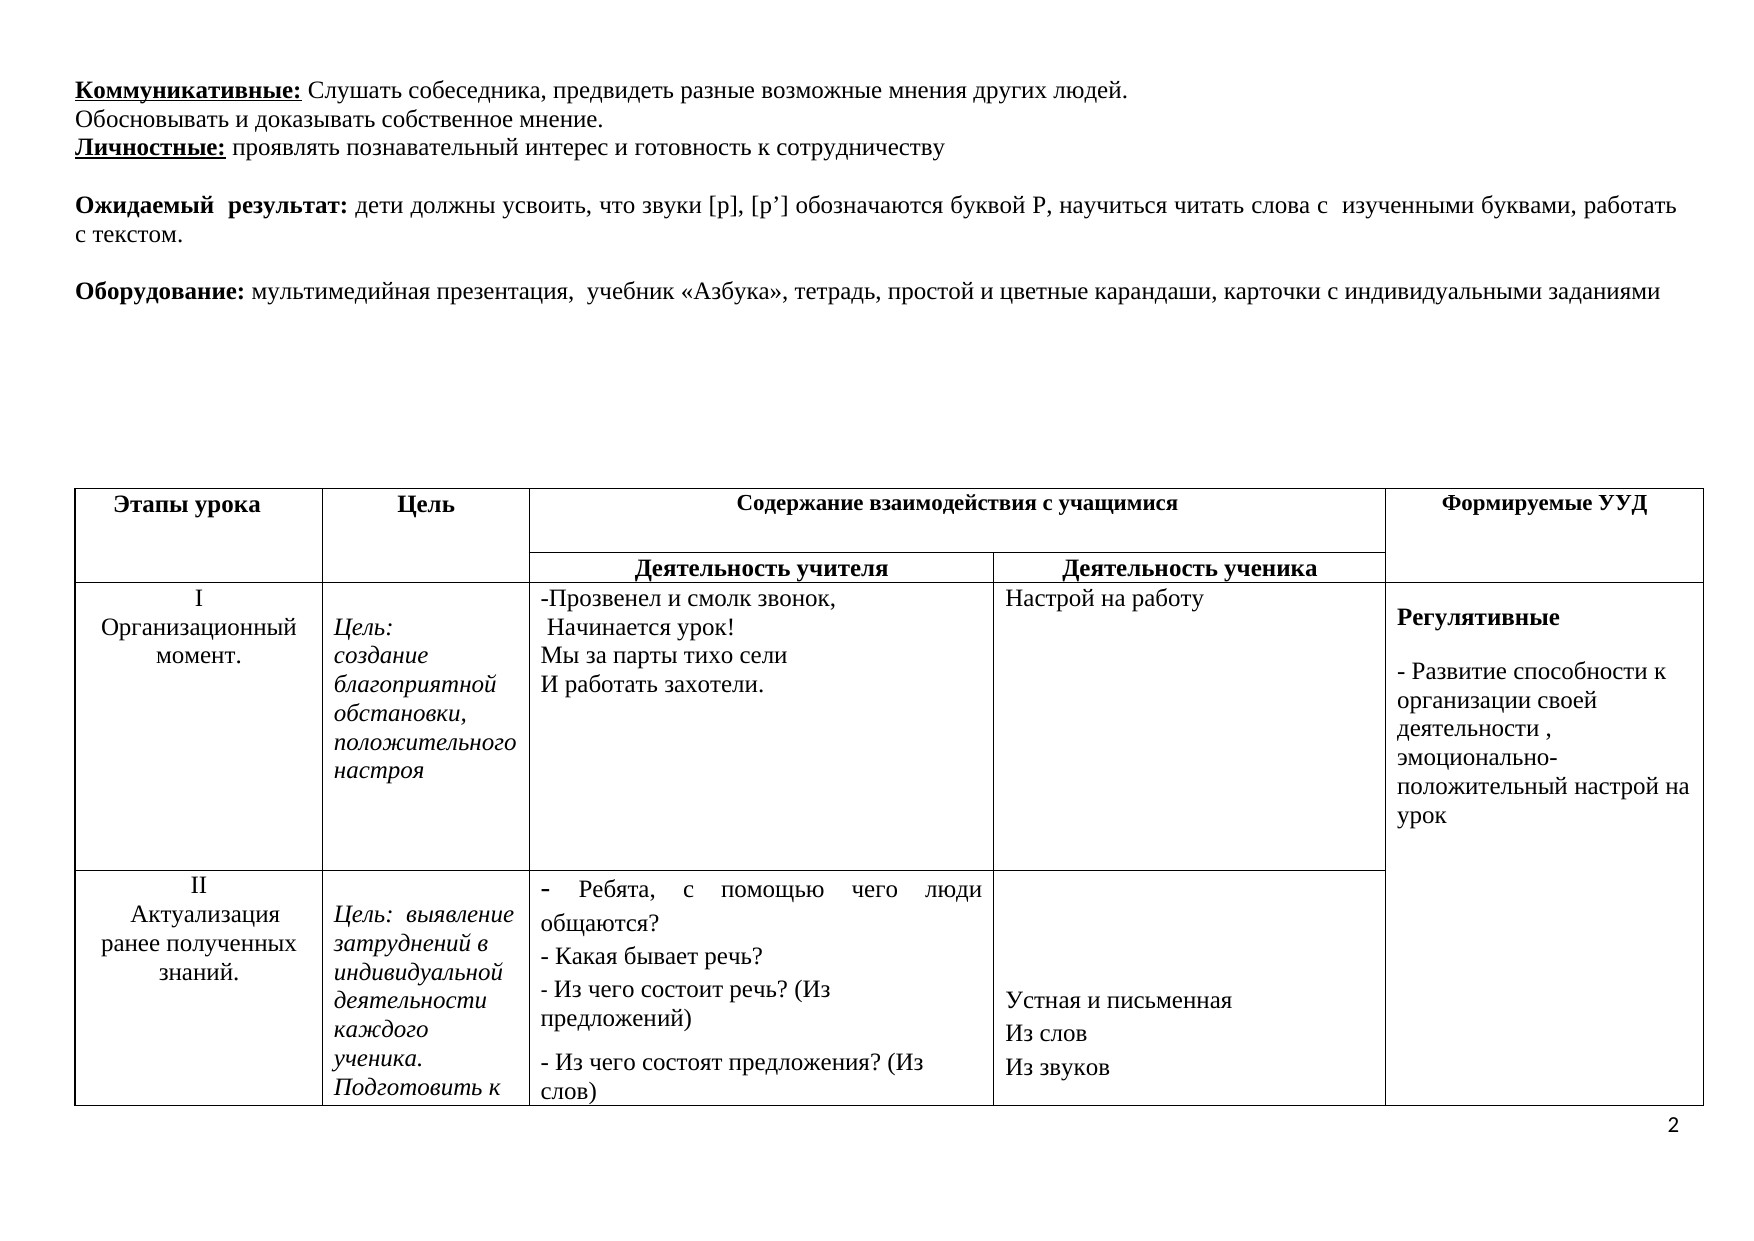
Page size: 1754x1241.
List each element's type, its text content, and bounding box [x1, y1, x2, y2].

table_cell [994, 871, 1385, 1105]
table_cell I Организационный момент. [76, 583, 322, 869]
table_header Содержание взаимодействия с учащимися [530, 489, 1385, 552]
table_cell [76, 871, 322, 1105]
table_header Этапы урока [76, 489, 322, 582]
text Оборудование: мультимедийная презентация, учебник «Азбука», тетрадь, простой и цветные карандаши, карточки с индивидуальными заданиями [75, 276, 1679, 305]
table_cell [530, 871, 993, 1105]
table_cell Деятельность учителя [530, 553, 993, 582]
text Ожидаемый результат: дети должны усвоить, что звуки [р], [р’] обозначаются буквой Р, научиться читать слова с изученными буквами, работать с текстом. [75, 190, 1679, 247]
table_cell Деятельность ученика [994, 553, 1385, 582]
table_header Цель [323, 489, 529, 582]
text Коммуникативные: Слушать собеседника, предвидеть разные возможные мнения других людей. [75, 75, 1679, 104]
text Обосновывать и доказывать собственное мнение. [75, 104, 1679, 132]
table_cell Цель: создание благоприятной обстановки, положительного настроя [323, 583, 529, 869]
table_cell Регулятивные - Развитие способности к организации своей деятельности , эмоционально- положительный настрой на урок Коммуникативные: -развитие умения слушать и слышать одноклассников, учителя Предметные: -развитие умения выразительно читать текст Регулятивные : постановка учебной задачи Научиться прогнозировать содержание раздела, формирование умения определять тему урока Предметные: -формировать умение выделять звуки [р], [р’], характеризовать их, сравнивать, обозначать буквой, читать слоги и слова с изученными буквами; читать текст вслух; Коммуникативные: - Развитие умения отвечать на вопросы, вступать в диалог с учителем, слушать и слышать учителя и одноклассников, аргументировать Личностные УУД: Формирование умения анализировать и давать оценку своей работе, работе одноклассников [1386, 583, 1703, 1105]
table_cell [323, 871, 529, 1105]
table_cell Настрой на работу [994, 583, 1385, 869]
text Личностные: проявлять познавательный интерес и готовность к сотрудничеству [75, 132, 1679, 161]
table_header Формируемые УУД [1386, 489, 1703, 582]
table_cell -Прозвенел и смолк звонок, Начинается урок! Мы за парты тихо сели И работать захотели. [530, 583, 993, 869]
